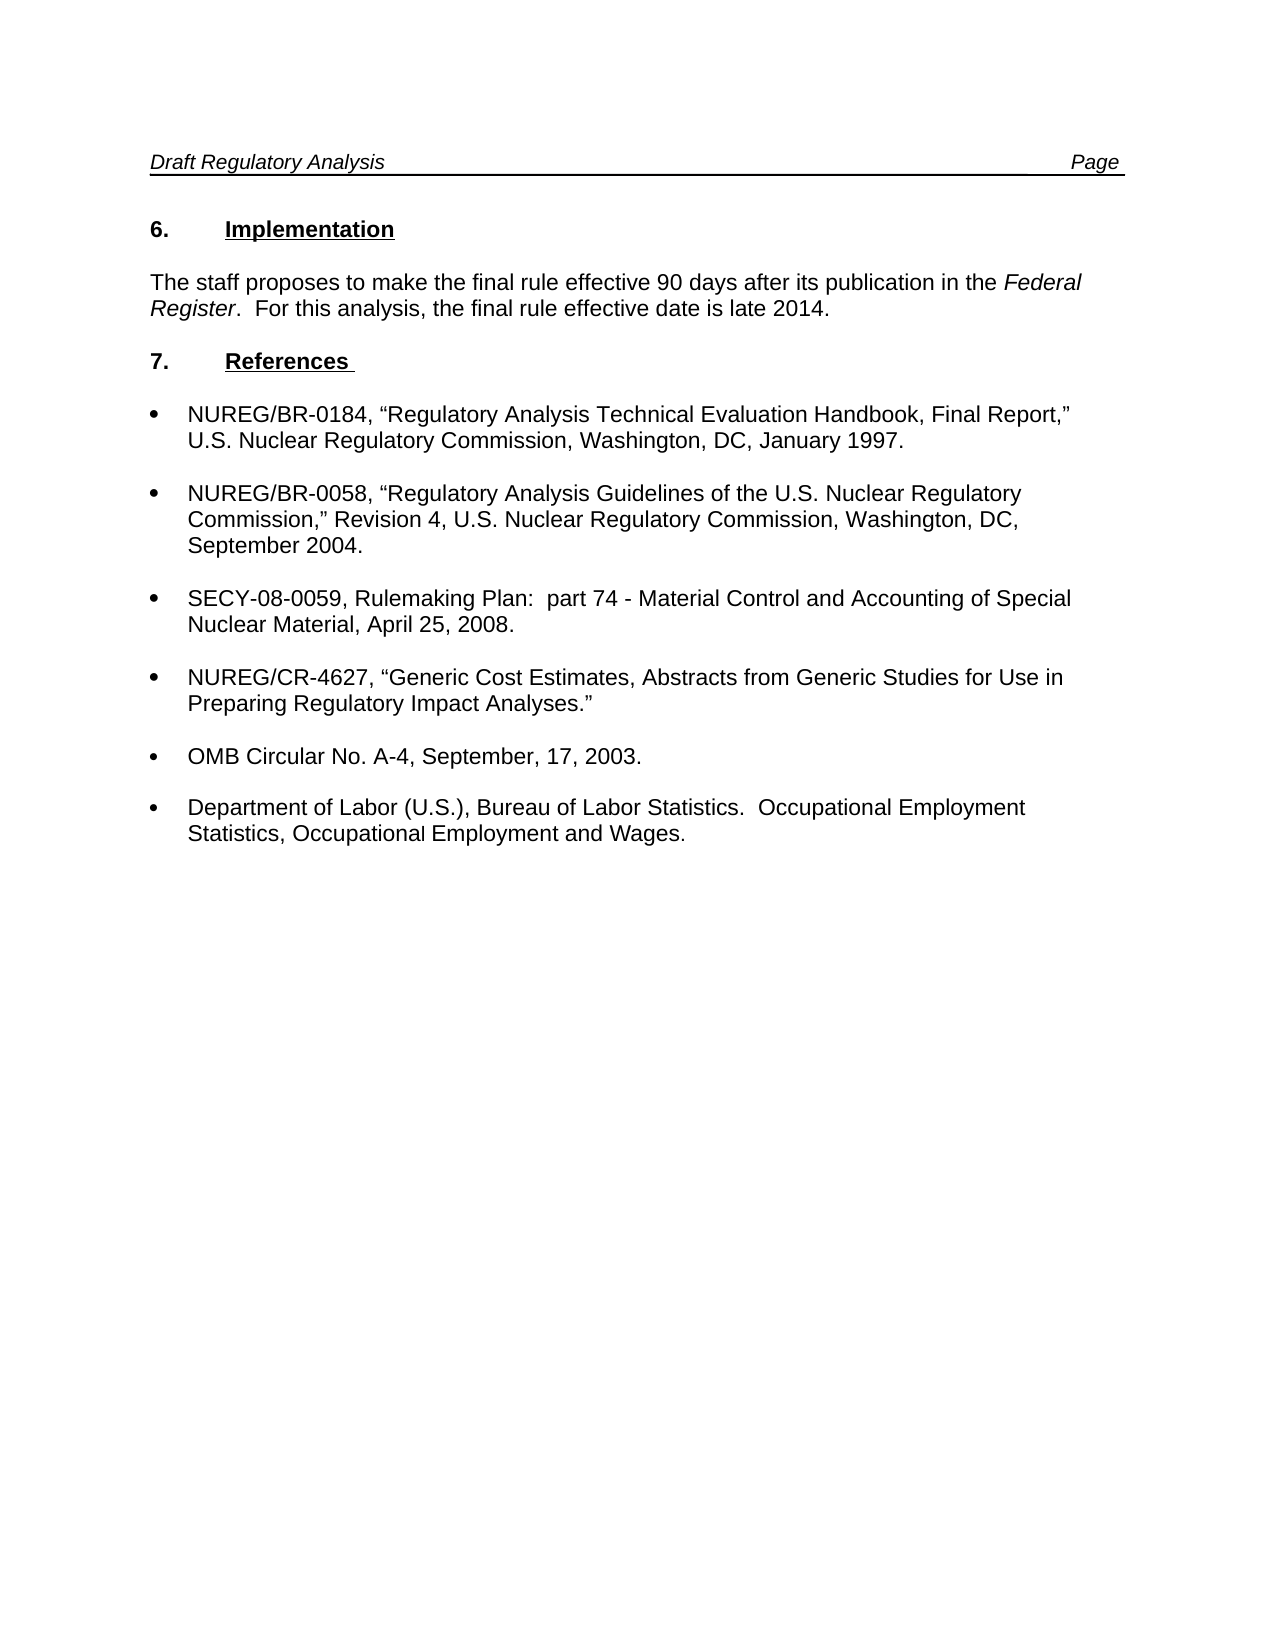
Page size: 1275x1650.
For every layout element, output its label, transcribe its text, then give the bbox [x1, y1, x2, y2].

list SECY-08-0059, Rulemaking Plan: part 74 - Material Control and Accounting of Special Nuclear Material, April 25, 2008. [150, 585, 1125, 638]
list NUREG/BR-0058, “Regulatory Analysis Guidelines of the U.S. Nuclear Regulatory Commission,” Revision 4, U.S. Nuclear Regulatory Commission, Washington, DC, September 2004. [150, 479, 1125, 559]
list OMB Circular No. A-4, September, 17, 2003. [150, 743, 1125, 769]
list Department of Labor (U.S.), Bureau of Labor Statistics. Occupational Employment Statistics, Occupational Employment and Wages. [150, 793, 1125, 846]
list The staff proposes to make the final rule effective 90 days after its publication in the Federal Register. For this analysis, the final rule effective date is late 2014. [150, 269, 1125, 321]
list References [150, 348, 1125, 374]
list 6. Implementation [150, 216, 1125, 242]
list NUREG/CR-4627, “Generic Cost Estimates, Abstracts from Generic Studies for Use in Preparing Regulatory Impact Analyses.” [150, 664, 1125, 717]
list NUREG/BR-0184, “Regulatory Analysis Technical Evaluation Handbook, Final Report,” U.S. Nuclear Regulatory Commission, Washington, DC, January 1997. [150, 401, 1125, 453]
